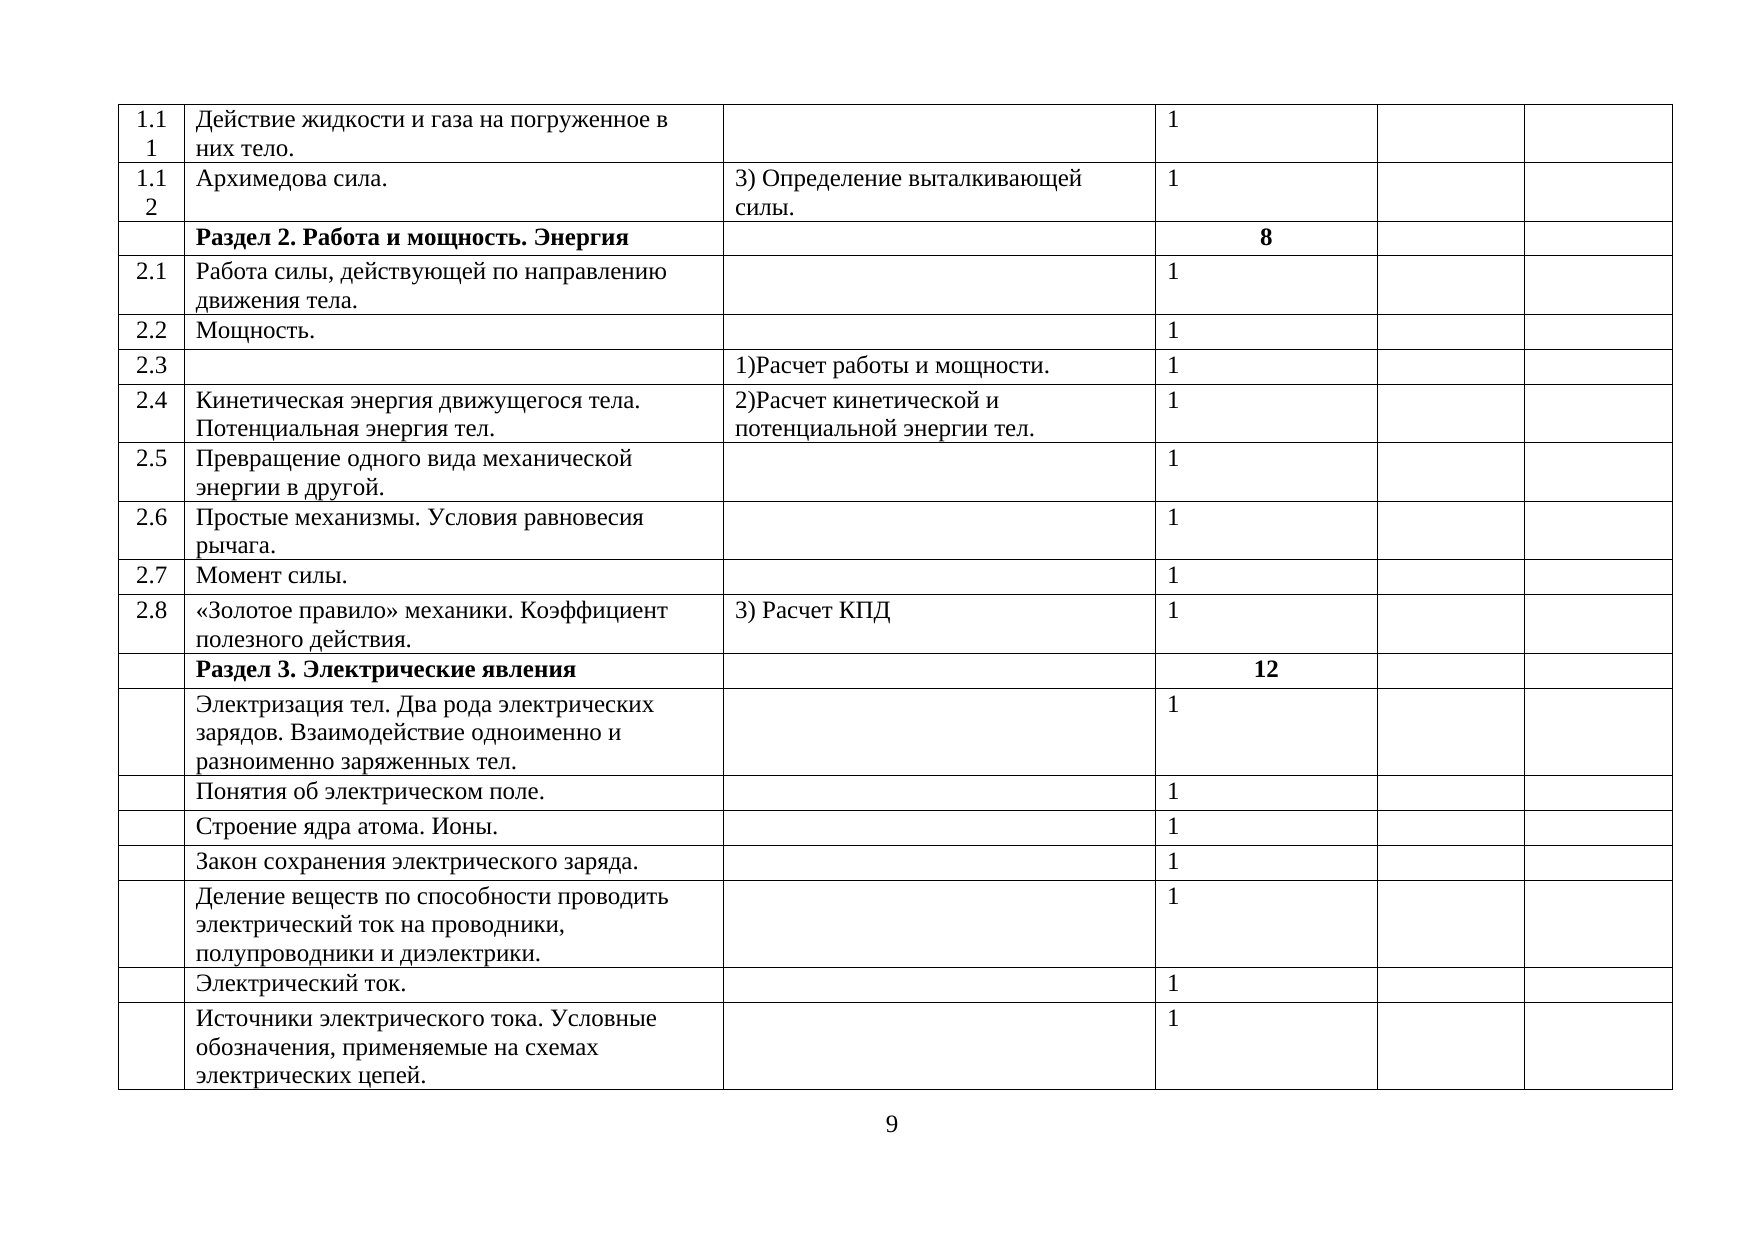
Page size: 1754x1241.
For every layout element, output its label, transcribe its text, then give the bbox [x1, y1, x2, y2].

table_cell [1378, 595, 1524, 653]
table_cell 1 [1156, 776, 1377, 810]
table_cell Закон сохранения электрического заряда. [185, 846, 723, 880]
table_cell 1.11 [119, 105, 184, 162]
table_cell [1378, 163, 1524, 221]
table_cell [119, 654, 184, 688]
table_cell Понятия об электрическом поле. [185, 776, 723, 810]
table_cell [1525, 443, 1672, 501]
table_cell 1 [1156, 846, 1377, 880]
table_cell [724, 1003, 1155, 1089]
table_cell 1 [1156, 881, 1377, 967]
table_cell Простые механизмы. Условия равновесия рычага. [185, 502, 723, 559]
table_cell 1 [1156, 256, 1377, 314]
table_cell 2.8 [119, 595, 184, 653]
table_cell 1 [1156, 689, 1377, 775]
table_cell [1378, 350, 1524, 384]
table_cell 3) Определение выталкивающей силы. [724, 163, 1155, 221]
table_cell [724, 811, 1155, 845]
table_cell 2.5 [119, 443, 184, 501]
table_cell [119, 811, 184, 845]
table_cell [1525, 776, 1672, 810]
table_cell Строение ядра атома. Ионы. [185, 811, 723, 845]
table_cell [1378, 105, 1524, 162]
table_cell [1525, 222, 1672, 255]
table_cell [119, 222, 184, 255]
table_cell [185, 350, 723, 384]
table_cell Архимедова сила. [185, 163, 723, 221]
table_cell 1 [1156, 595, 1377, 653]
table_cell [724, 881, 1155, 967]
table_cell [119, 968, 184, 1002]
table_cell 1.12 [119, 163, 184, 221]
table_cell [1378, 811, 1524, 845]
table_cell [724, 560, 1155, 594]
table_cell [1378, 1003, 1524, 1089]
table_cell «Золотое правило» механики. Коэффициент полезного действия. [185, 595, 723, 653]
table_cell 2.1 [119, 256, 184, 314]
table_cell 2.3 [119, 350, 184, 384]
table_cell [1525, 654, 1672, 688]
table_cell [1378, 846, 1524, 880]
table_cell 1 [1156, 385, 1377, 442]
table_cell [1525, 846, 1672, 880]
table_cell [724, 222, 1155, 255]
table_cell 1 [1156, 811, 1377, 845]
table_cell Мощность. [185, 315, 723, 349]
table_cell Деление веществ по способности проводить электрический ток на проводники, полупроводники и диэлектрики. [185, 881, 723, 967]
table_cell [1378, 689, 1524, 775]
table_cell [119, 689, 184, 775]
table_cell [1378, 315, 1524, 349]
table_cell [724, 105, 1155, 162]
table_cell Электризация тел. Два рода электрических зарядов. Взаимодействие одноименно и разноименно заряженных тел. [185, 689, 723, 775]
table_cell [1525, 1003, 1672, 1089]
table_cell [1525, 163, 1672, 221]
table_cell [1378, 222, 1524, 255]
table_cell Превращение одного вида механической энергии в другой. [185, 443, 723, 501]
table_cell [119, 881, 184, 967]
table_cell [724, 689, 1155, 775]
table_cell [1525, 968, 1672, 1002]
table_cell 2.2 [119, 315, 184, 349]
table_cell [1525, 105, 1672, 162]
table_cell [1525, 315, 1672, 349]
table_cell 8 [1156, 222, 1377, 255]
table_cell [119, 776, 184, 810]
table_cell 2.4 [119, 385, 184, 442]
table_cell [1378, 560, 1524, 594]
table_cell 2)Расчет кинетической и потенциальной энергии тел. [724, 385, 1155, 442]
table_cell [1525, 811, 1672, 845]
table_cell [1378, 776, 1524, 810]
table_cell 1 [1156, 560, 1377, 594]
table_cell [724, 776, 1155, 810]
table_cell [1378, 385, 1524, 442]
table_cell [724, 502, 1155, 559]
table_cell Источники электрического тока. Условные обозначения, применяемые на схемах электрических цепей. [185, 1003, 723, 1089]
table_cell [1378, 881, 1524, 967]
table_cell 2.7 [119, 560, 184, 594]
table_cell [1378, 654, 1524, 688]
table_cell 1 [1156, 315, 1377, 349]
table_cell [119, 846, 184, 880]
table_cell [119, 1003, 184, 1089]
table_cell Раздел 2. Работа и мощность. Энергия [185, 222, 723, 255]
table_cell Действие жидкости и газа на погруженное в них тело. [185, 105, 723, 162]
table_cell [1525, 881, 1672, 967]
table_cell 1 [1156, 1003, 1377, 1089]
table_cell [724, 846, 1155, 880]
table_cell [1525, 595, 1672, 653]
table_cell [1378, 443, 1524, 501]
table_cell [1378, 256, 1524, 314]
table_cell [724, 315, 1155, 349]
table_cell Работа силы, действующей по направлению движения тела. [185, 256, 723, 314]
table_cell Момент силы. [185, 560, 723, 594]
table_cell [1525, 350, 1672, 384]
table_cell 1 [1156, 443, 1377, 501]
table_cell 3) Расчет КПД [724, 595, 1155, 653]
table_cell [1378, 502, 1524, 559]
table_cell [1525, 256, 1672, 314]
table_cell 1 [1156, 105, 1377, 162]
table_cell 1 [1156, 968, 1377, 1002]
table_cell 2.6 [119, 502, 184, 559]
table_cell [724, 443, 1155, 501]
table_cell 12 [1156, 654, 1377, 688]
table_cell [724, 256, 1155, 314]
table_cell [1378, 968, 1524, 1002]
table_cell [1525, 502, 1672, 559]
table_cell [724, 654, 1155, 688]
table_cell 1 [1156, 350, 1377, 384]
table_cell 1)Расчет работы и мощности. [724, 350, 1155, 384]
table_cell Электрический ток. [185, 968, 723, 1002]
table_cell [1525, 689, 1672, 775]
table_cell [724, 968, 1155, 1002]
table_cell Раздел 3. Электрические явления [185, 654, 723, 688]
table_cell [1525, 560, 1672, 594]
table_cell 1 [1156, 502, 1377, 559]
table_cell Кинетическая энергия движущегося тела. Потенциальная энергия тел. [185, 385, 723, 442]
table_cell 1 [1156, 163, 1377, 221]
table_cell [1525, 385, 1672, 442]
